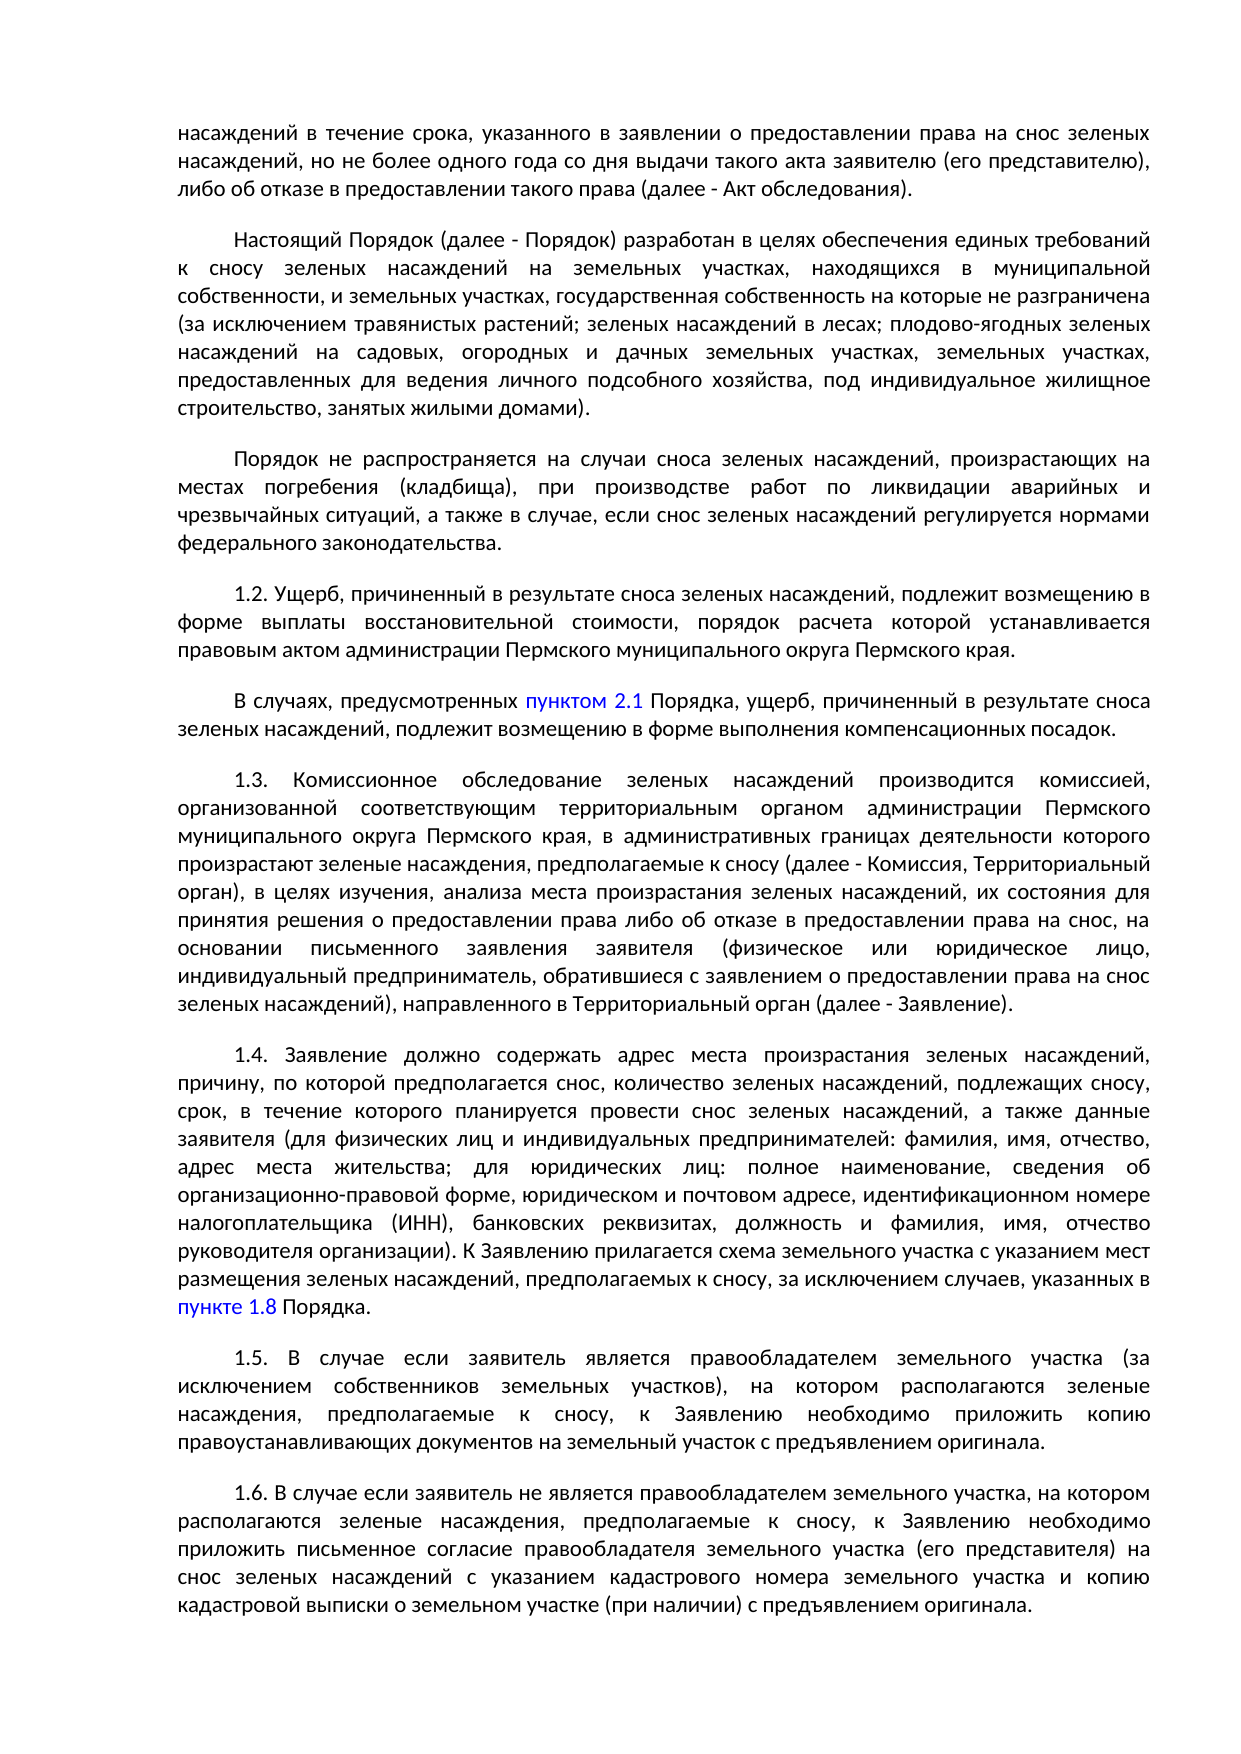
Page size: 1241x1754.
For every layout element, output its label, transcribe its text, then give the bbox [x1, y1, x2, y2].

text Настоящий Порядок (далее - Порядок) разработан в целях обеспечения единых требований к сносу зеленых насаждений на земельных участках, находящихся в муниципальной собственности, и земельных участках, государственная собственность на которые не разграничена (за исключением травянистых растений; зеленых насаждений в лесах; плодово-ягодных зеленых насаждений на садовых, огородных и дачных земельных участках, земельных участках, предоставленных для ведения личного подсобного хозяйства, под индивидуальное жилищное строительство, занятых жилыми домами). [177, 225, 1152, 421]
text 1.3. Комиссионное обследование зеленых насаждений производится комиссией, организованной соответствующим территориальным органом администрации Пермского муниципального округа Пермского края, в административных границах деятельности которого произрастают зеленые насаждения, предполагаемые к сносу (далее - Комиссия, Территориальный орган), в целях изучения, анализа места произрастания зеленых насаждений, их состояния для принятия решения о предоставлении права либо об отказе в предоставлении права на снос, на основании письменного заявления заявителя (физическое или юридическое лицо, индивидуальный предприниматель, обратившиеся с заявлением о предоставлении права на снос зеленых насаждений), направленного в Территориальный орган (далее - Заявление). [177, 765, 1152, 1017]
text В случаях, предусмотренных пунктом 2.1 Порядка, ущерб, причиненный в результате сноса зеленых насаждений, подлежит возмещению в форме выполнения компенсационных посадок. [177, 686, 1152, 742]
text 1.4. Заявление должно содержать адрес места произрастания зеленых насаждений, причину, по которой предполагается снос, количество зеленых насаждений, подлежащих сносу, срок, в течение которого планируется провести снос зеленых насаждений, а также данные заявителя (для физических лиц и индивидуальных предпринимателей: фамилия, имя, отчество, адрес места жительства; для юридических лиц: полное наименование, сведения об организационно-правовой форме, юридическом и почтовом адресе, идентификационном номере налогоплательщика (ИНН), банковских реквизитах, должность и фамилия, имя, отчество руководителя организации). К Заявлению прилагается схема земельного участка с указанием мест размещения зеленых насаждений, предполагаемых к сносу, за исключением случаев, указанных в пункте 1.8 Порядка. [177, 1040, 1152, 1320]
text Порядок не распространяется на случаи сноса зеленых насаждений, произрастающих на местах погребения (кладбища), при производстве работ по ликвидации аварийных и чрезвычайных ситуаций, а также в случае, если снос зеленых насаждений регулируется нормами федерального законодательства. [177, 444, 1152, 556]
text 1.5. В случае если заявитель является правообладателем земельного участка (за исключением собственников земельных участков), на котором располагаются зеленые насаждения, предполагаемые к сносу, к Заявлению необходимо приложить копию правоустанавливающих документов на земельный участок с предъявлением оригинала. [177, 1343, 1152, 1455]
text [177, 118, 1152, 202]
text 1.6. В случае если заявитель не является правообладателем земельного участка, на котором располагаются зеленые насаждения, предполагаемые к сносу, к Заявлению необходимо приложить письменное согласие правообладателя земельного участка (его представителя) на снос зеленых насаждений с указанием кадастрового номера земельного участка и копию кадастровой выписки о земельном участке (при наличии) с предъявлением оригинала. [177, 1478, 1152, 1618]
text 1.2. Ущерб, причиненный в результате сноса зеленых насаждений, подлежит возмещению в форме выплаты восстановительной стоимости, порядок расчета которой устанавливается правовым актом администрации Пермского муниципального округа Пермского края. [177, 579, 1152, 663]
